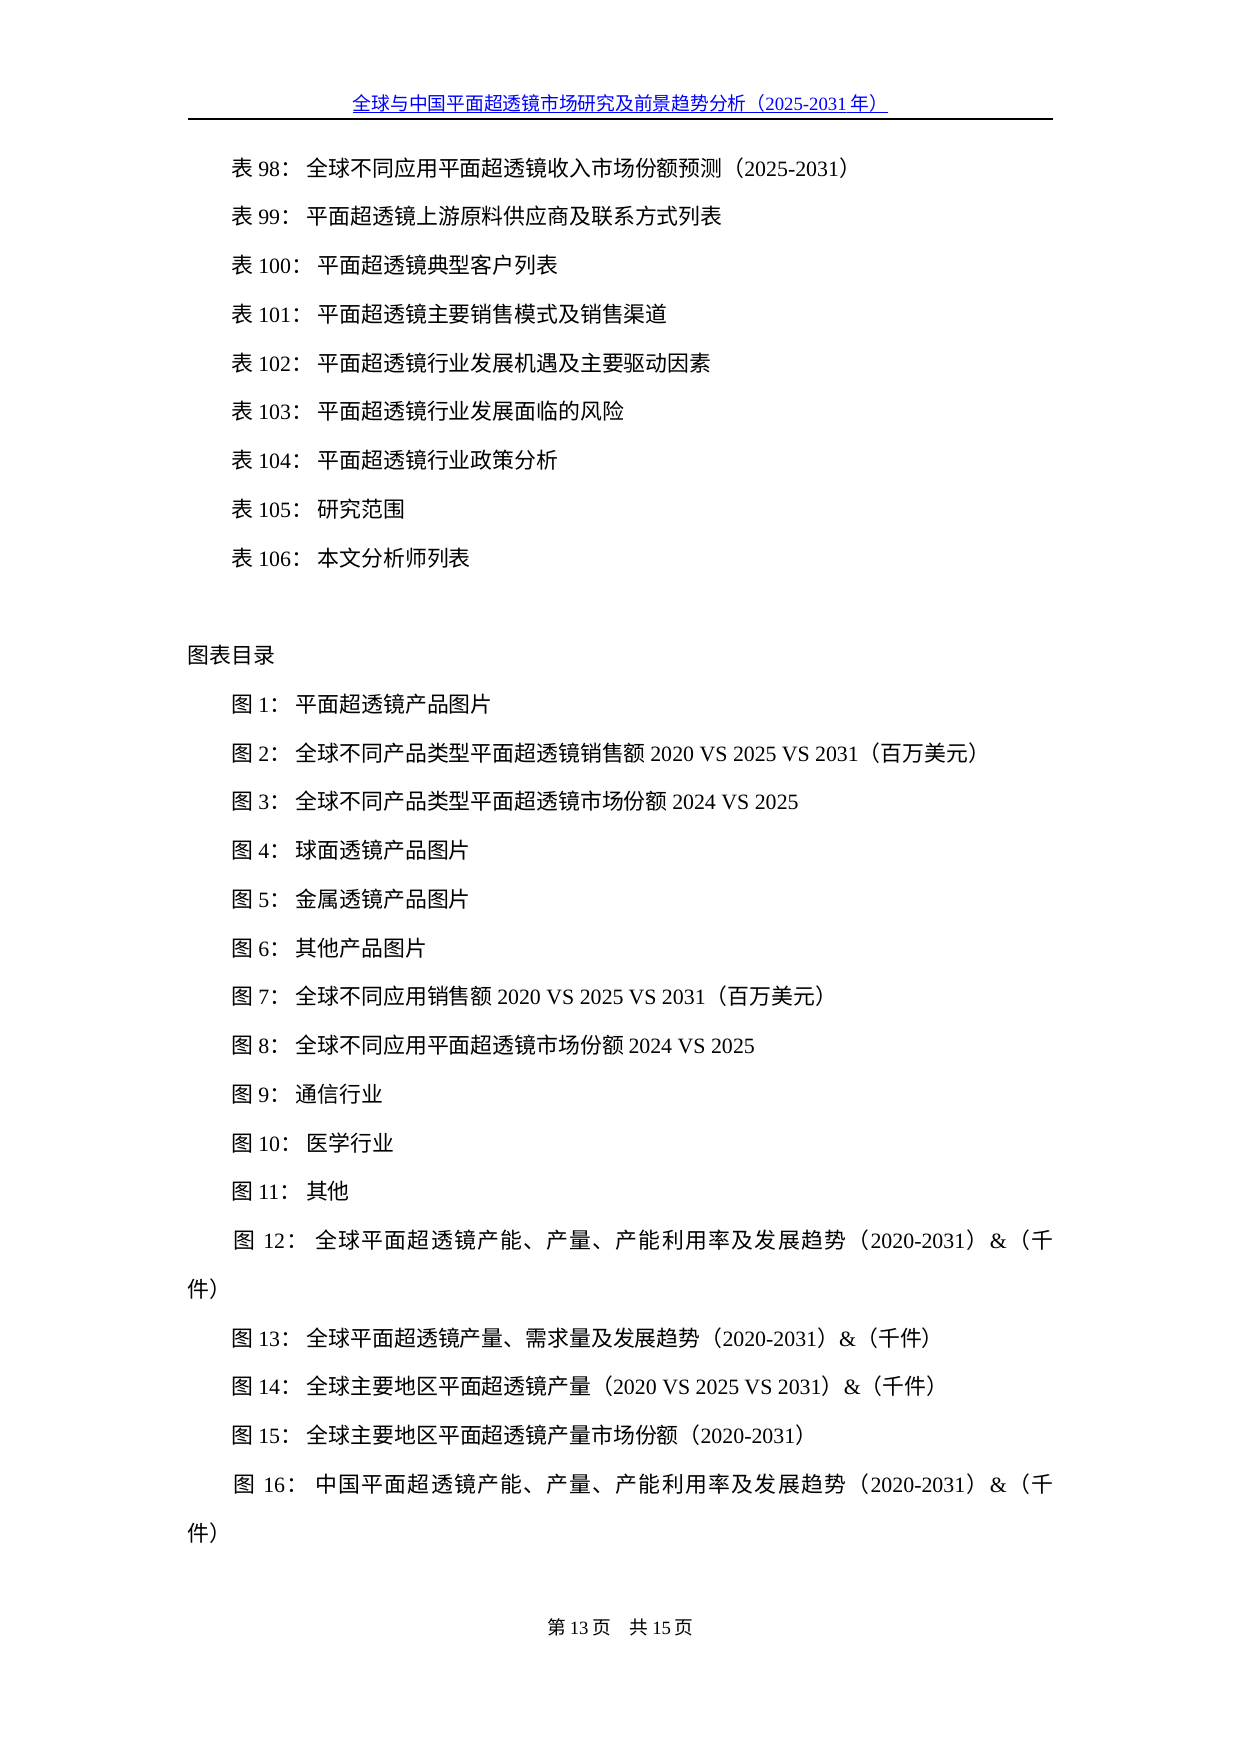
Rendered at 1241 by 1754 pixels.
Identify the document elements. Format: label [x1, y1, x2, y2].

text [187, 150, 1053, 1548]
